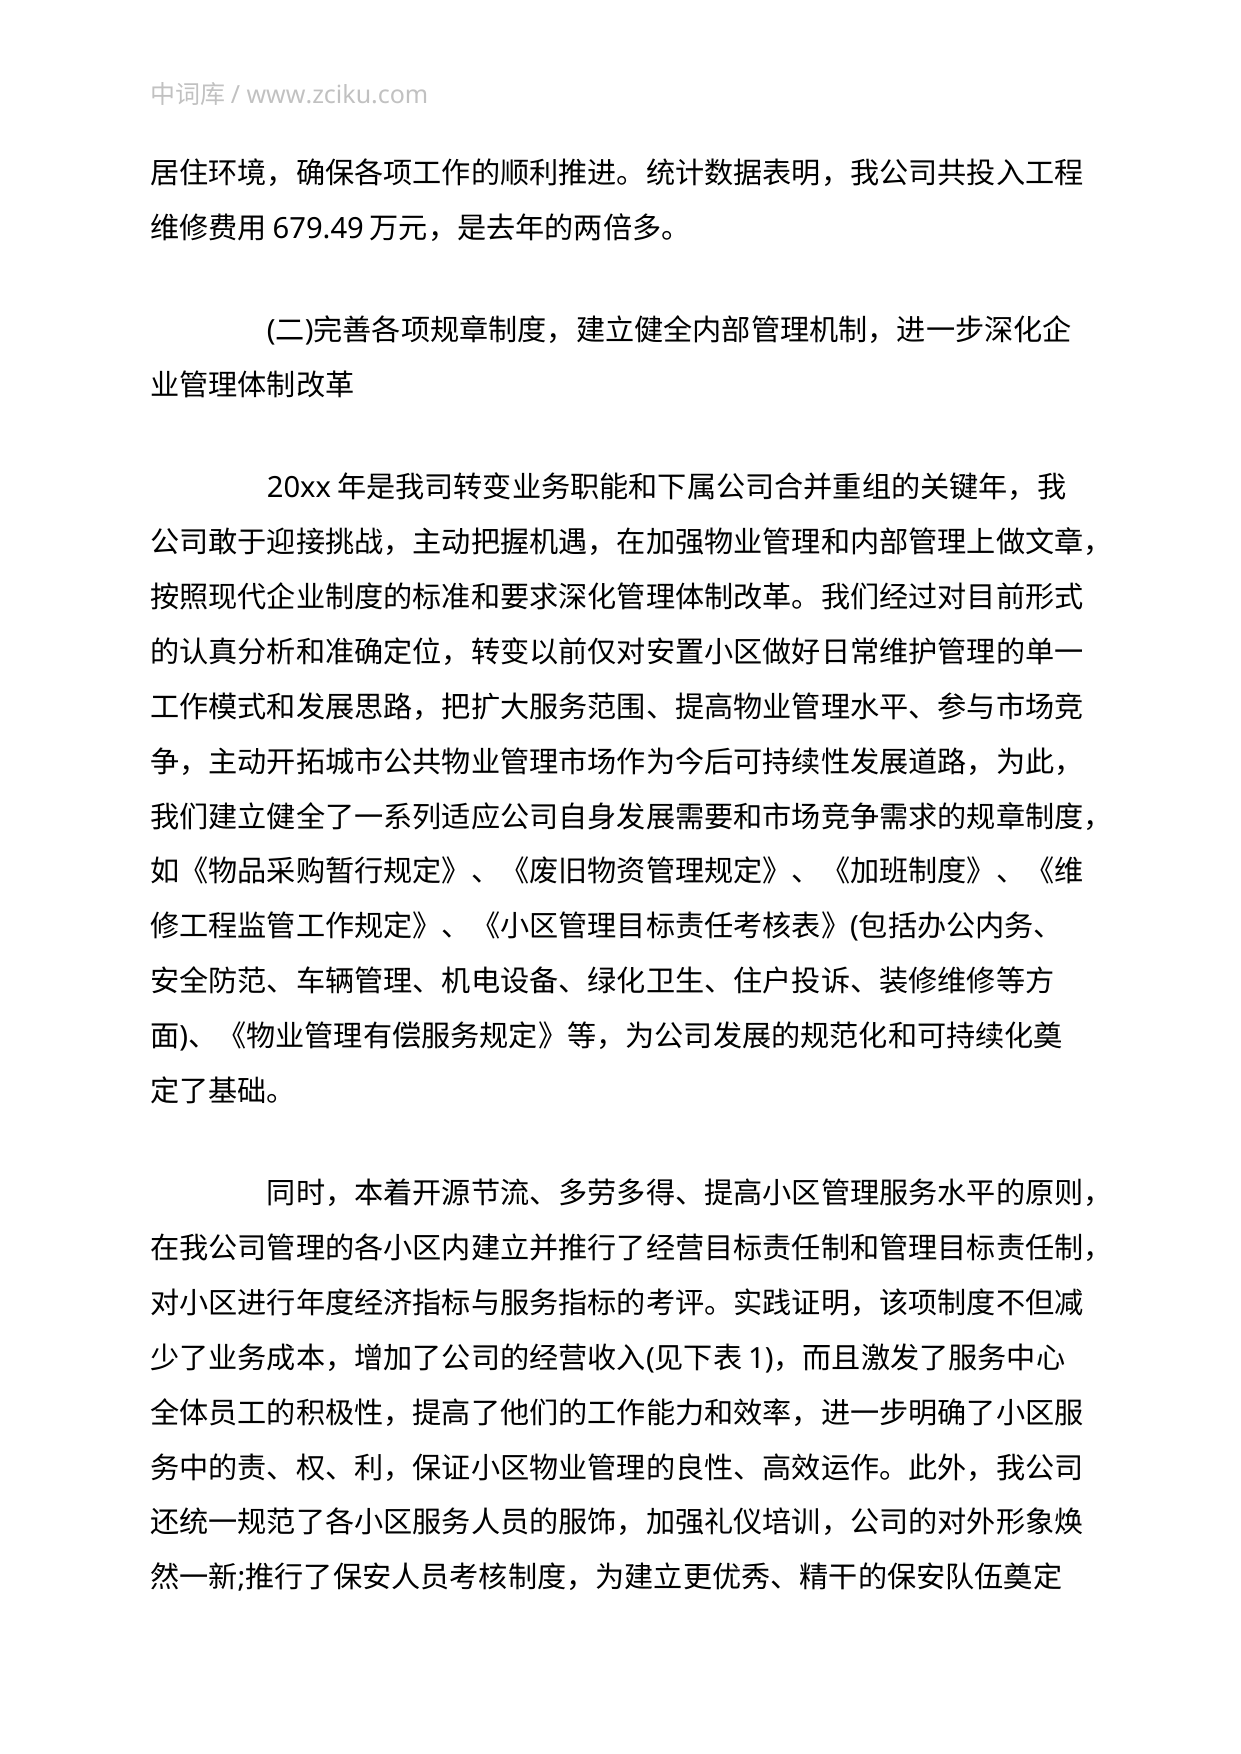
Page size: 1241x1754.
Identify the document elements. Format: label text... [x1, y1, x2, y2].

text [150, 150, 1090, 247]
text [150, 1169, 1090, 1596]
text 20xx年是我司转变业务职能和下属公司合并重组的关键年，我公司敢于迎接挑战，主动把握机遇，在加强物业管理和内部管理上做文章，按照现代企业制度的标准和要求深化管理体制改革。我们经过对目前形式的认真分析和准确定位，转变以前仅对安置小区做好日常维护管理的单一工作模式和发展思路，把扩大服务范围、提高物业管理水平、参与市场竞争，主动开拓城市公共物业管理市场作为今后可持续性发展道路，为此，我们建立健全了一系列适应公司自身发展需要和市场竞争需求的规章制度，如《物品采购暂行规定》、《废旧物资管理规定》、《加班制度》、《维修工程监管工作规定》、《小区管理目标责任考核表》(包括办公内务、安全防范、车辆管理、机电设备、绿化卫生、住户投诉、装修维修等方面)、《物业管理有偿服务规定》等，为公司发展的规范化和可持续化奠定了基础。 [150, 464, 1090, 1110]
text (二)完善各项规章制度，建立健全内部管理机制，进一步深化企业管理体制改革 [150, 307, 1090, 404]
